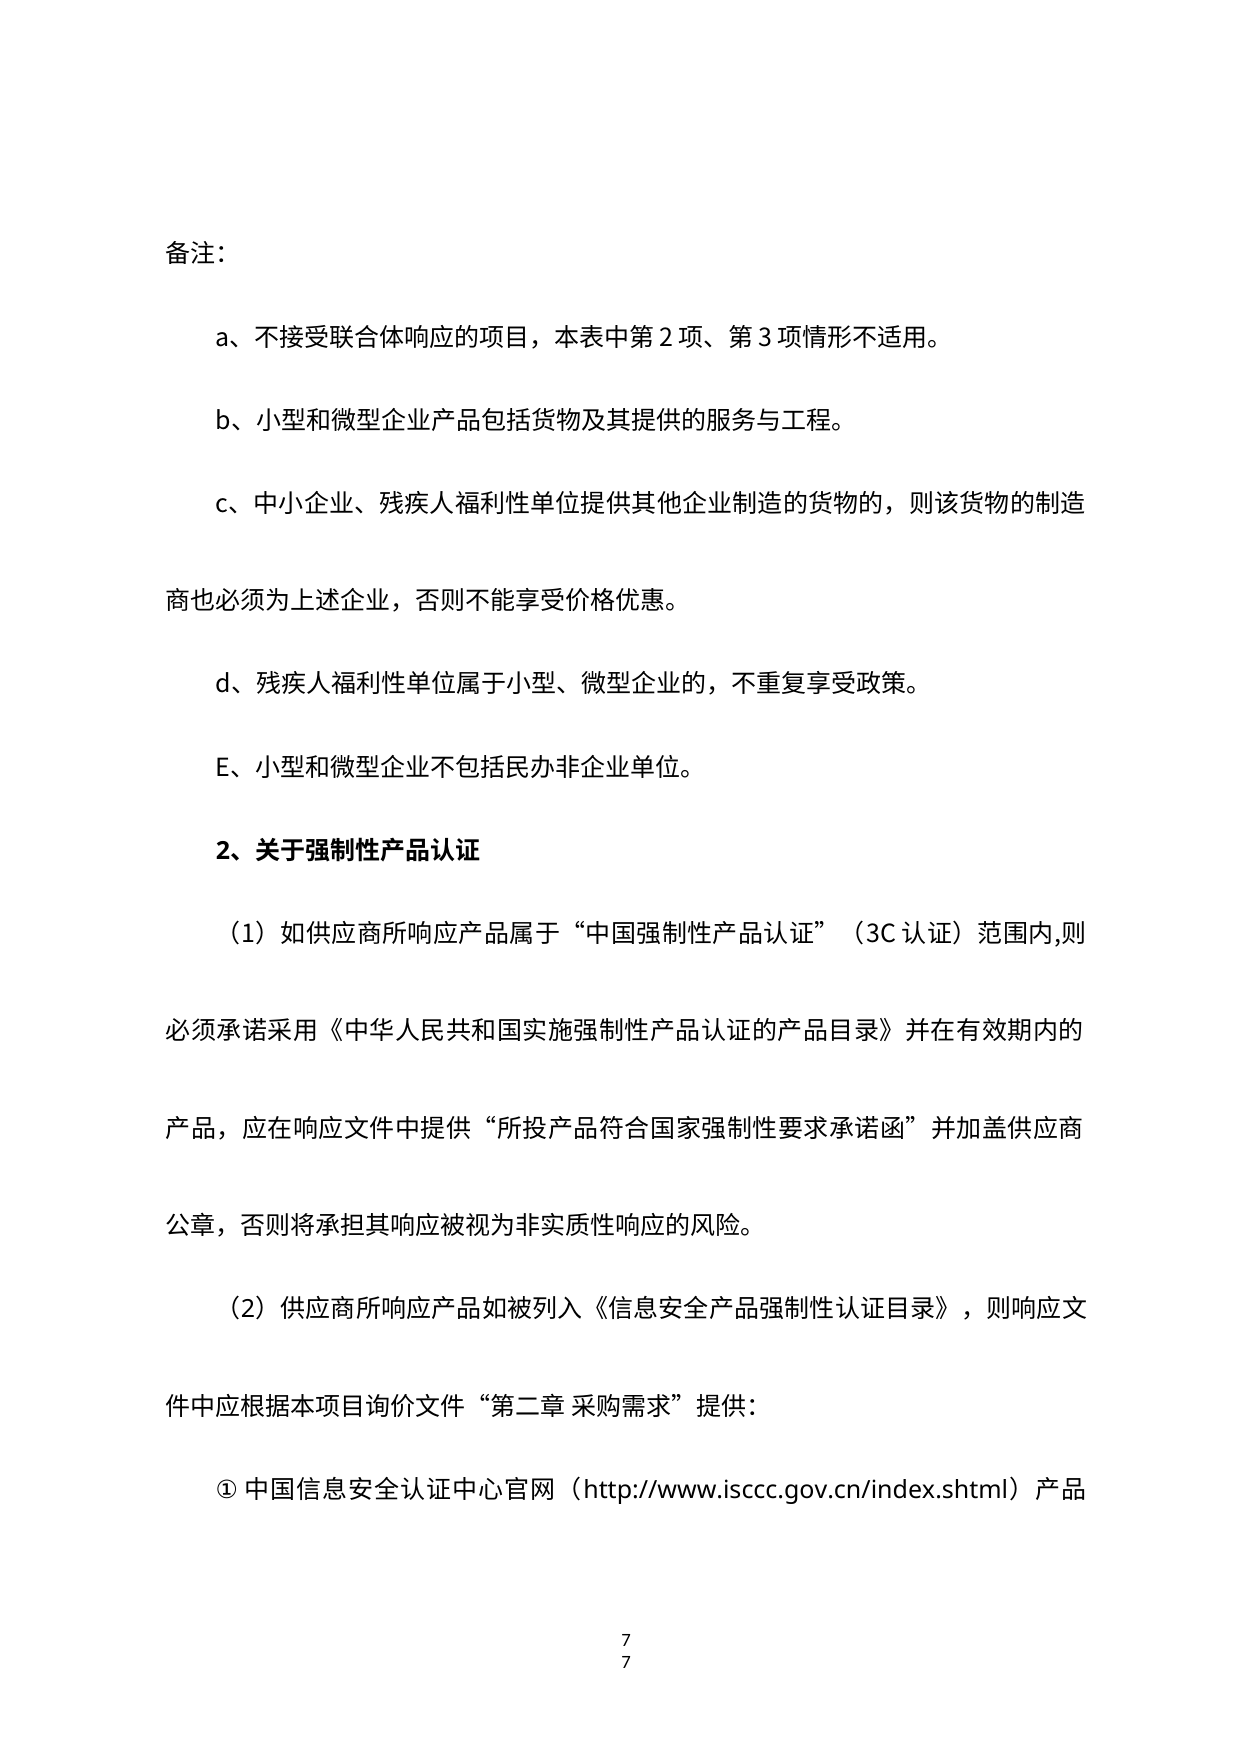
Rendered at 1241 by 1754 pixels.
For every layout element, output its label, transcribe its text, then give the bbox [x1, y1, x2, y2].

text 2、关于强制性产品认证 [165, 816, 1087, 881]
text （1）如供应商所响应产品属于“中国强制性产品认证”（3C认证）范围内,则必须承诺采用《中华人民共和国实施强制性产品认证的产品目录》并在有效期内的产品，应在响应文件中提供“所投产品符合国家强制性要求承诺函”并加盖供应商公章，否则将承担其响应被视为非实质性响应的风险。 [165, 899, 1087, 1256]
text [165, 1455, 1087, 1520]
text E、小型和微型企业不包括民办非企业单位。 [165, 733, 1087, 798]
text 备注： [165, 219, 1087, 284]
text c、中小企业、残疾人福利性单位提供其他企业制造的货物的，则该货物的制造商也必须为上述企业，否则不能享受价格优惠。 [165, 469, 1087, 631]
text b、小型和微型企业产品包括货物及其提供的服务与工程。 [165, 386, 1087, 451]
text （2）供应商所响应产品如被列入《信息安全产品强制性认证目录》，则响应文件中应根据本项目询价文件“第二章 采购需求”提供： [165, 1274, 1087, 1437]
text a、不接受联合体响应的项目，本表中第2项、第3项情形不适用。 [165, 303, 1087, 368]
text d、残疾人福利性单位属于小型、微型企业的，不重复享受政策。 [165, 649, 1087, 714]
